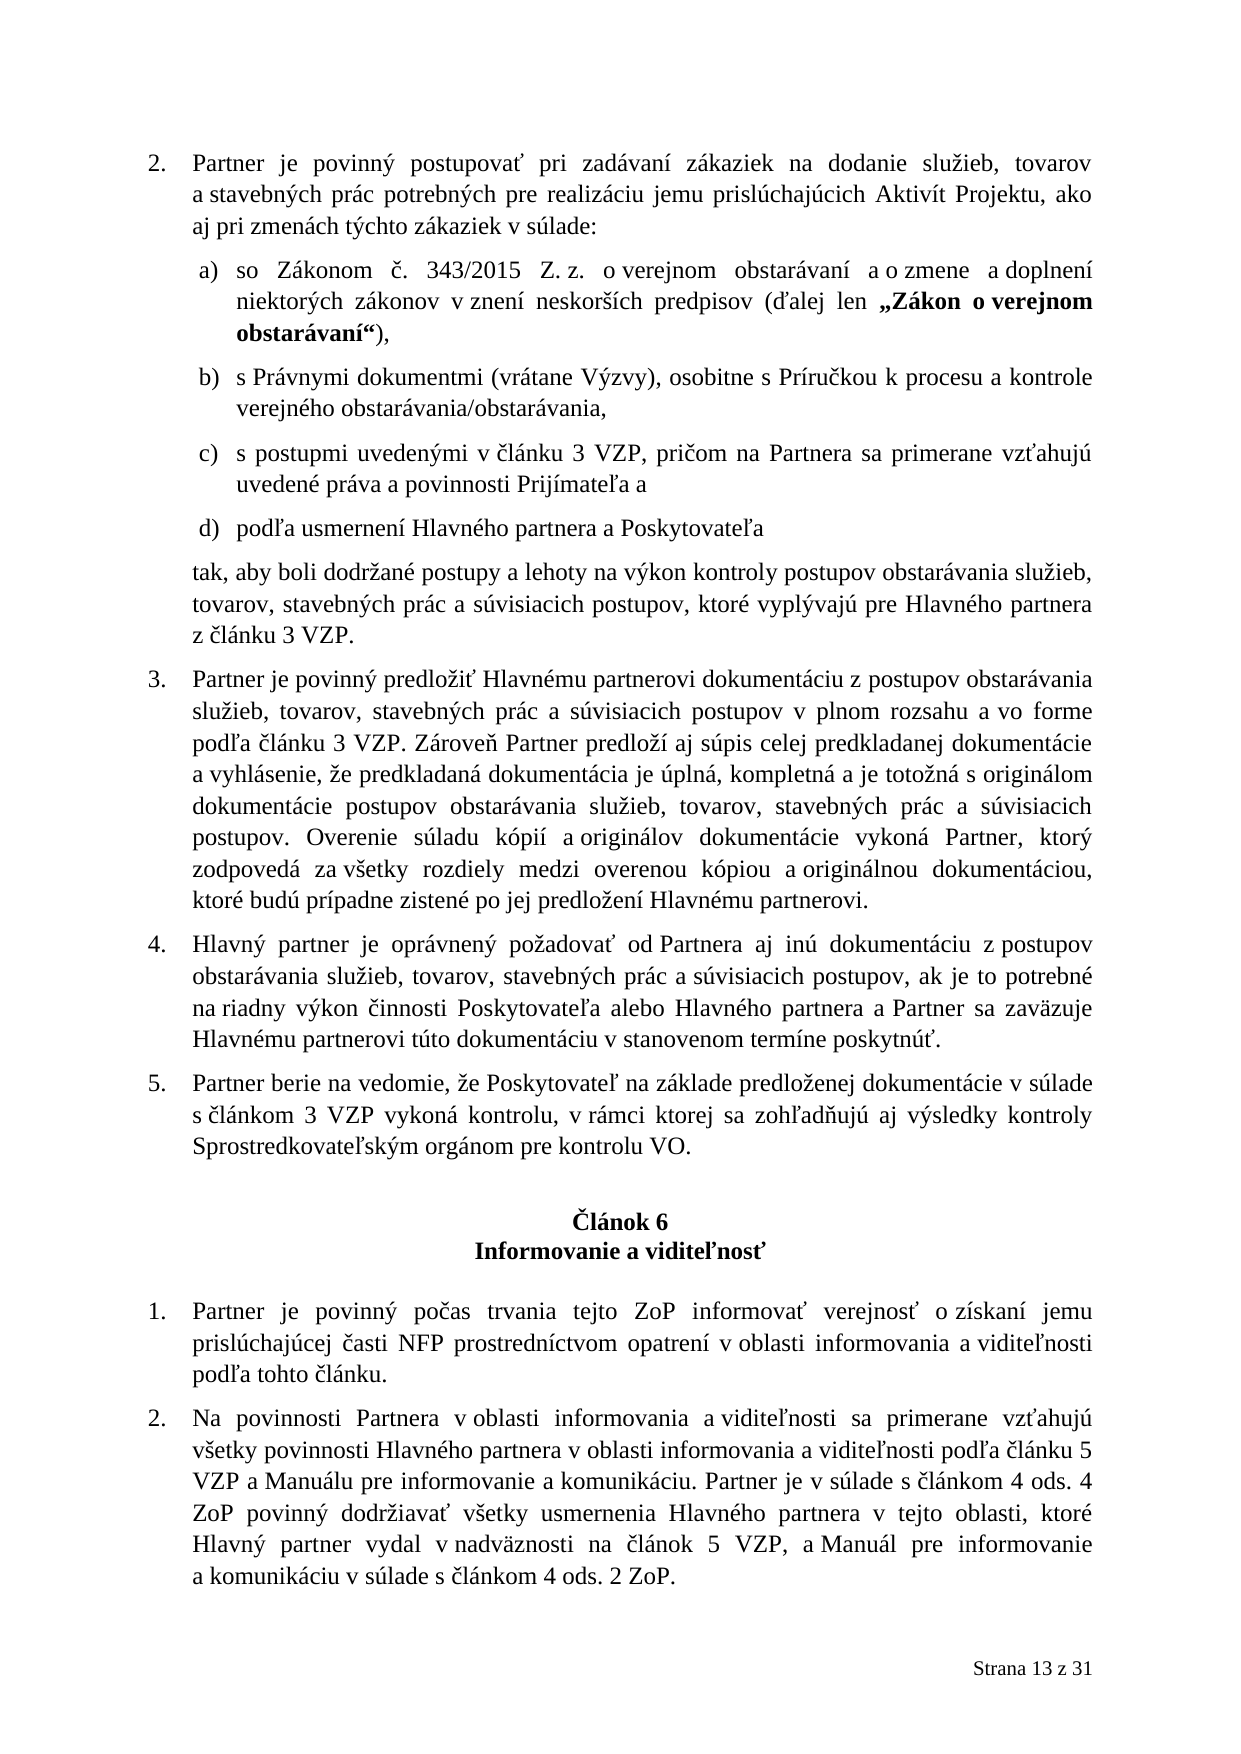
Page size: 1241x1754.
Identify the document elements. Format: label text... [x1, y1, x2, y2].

list so Zákonom č. 343/2015 Z. z. o verejnom obstarávaní a o zmene a doplnení niektorých zákonov v znení neskorších predpisov (ďalej len „Zákon o verejnom obstarávaní“), [199, 255, 1093, 347]
list Partner berie na vedomie, že Poskytovateľ na základe predloženej dokumentácie v súlade s článkom 3 VZP vykoná kontrolu, v rámci ktorej sa zohľadňujú aj výsledky kontroly Sprostredkovateľským orgánom pre kontrolu VO. [148, 1068, 1093, 1160]
subtitle Článok 6 Informovanie a viditeľnosť [148, 1207, 1093, 1264]
list podľa usmernení Hlavného partnera a Poskytovateľa [199, 513, 1093, 542]
list s postupmi uvedenými v článku 3 VZP, pričom na Partnera sa primerane vzťahujú uvedené práva a povinnosti Prijímateľa a [199, 438, 1093, 498]
list Partner je povinný postupovať pri zadávaní zákaziek na dodanie služieb, tovarov a stavebných prác potrebných pre realizáciu jemu prislúchajúcich Aktivít Projektu, ako aj pri zmenách týchto zákaziek v súlade: [148, 148, 1093, 239]
text tak, aby boli dodržané postupy a lehoty na výkon kontroly postupov obstarávania služieb, tovarov, stavebných prác a súvisiacich postupov, ktoré vyplývajú pre Hlavného partnera z článku 3 VZP. [192, 557, 1093, 649]
list Partner je povinný predložiť Hlavnému partnerovi dokumentáciu z postupov obstarávania služieb, tovarov, stavebných prác a súvisiacich postupov v plnom rozsahu a vo forme podľa článku 3 VZP. Zároveň Partner predloží aj súpis celej predkladanej dokumentácie a vyhlásenie, že predkladaná dokumentácia je úplná, kompletná a je totožná s originálom dokumentácie postupov obstarávania služieb, tovarov, stavebných prác a súvisiacich postupov. Overenie súladu kópií a originálov dokumentácie vykoná Partner, ktorý zodpovedá za všetky rozdiely medzi overenou kópiou a originálnou dokumentáciou, ktoré budú prípadne zistené po jej predložení Hlavnému partnerovi. [148, 664, 1093, 914]
list s Právnymi dokumentmi (vrátane Výzvy), osobitne s Príručkou k procesu a kontrole verejného obstarávania/obstarávania, [199, 362, 1093, 422]
list Na povinnosti Partnera v oblasti informovania a viditeľnosti sa primerane vzťahujú všetky povinnosti Hlavného partnera v oblasti informovania a viditeľnosti podľa článku 5 VZP a Manuálu pre informovanie a komunikáciu. Partner je v súlade s článkom 4 ods. 4 ZoP povinný dodržiavať všetky usmernenia Hlavného partnera v tejto oblasti, ktoré Hlavný partner vydal v nadväznosti na článok 5 VZP, a Manuál pre informovanie a komunikáciu v súlade s článkom 4 ods. 2 ZoP. [148, 1403, 1093, 1590]
list Hlavný partner je oprávnený požadovať od Partnera aj inú dokumentáciu z postupov obstarávania služieb, tovarov, stavebných prác a súvisiacich postupov, ak je to potrebné na riadny výkon činnosti Poskytovateľa alebo Hlavného partnera a Partner sa zaväzuje Hlavnému partnerovi túto dokumentáciu v stanovenom termíne poskytnúť. [148, 929, 1093, 1053]
list Partner je povinný počas trvania tejto ZoP informovať verejnosť o získaní jemu prislúchajúcej časti NFP prostredníctvom opatrení v oblasti informovania a viditeľnosti podľa tohto článku. [148, 1296, 1093, 1388]
